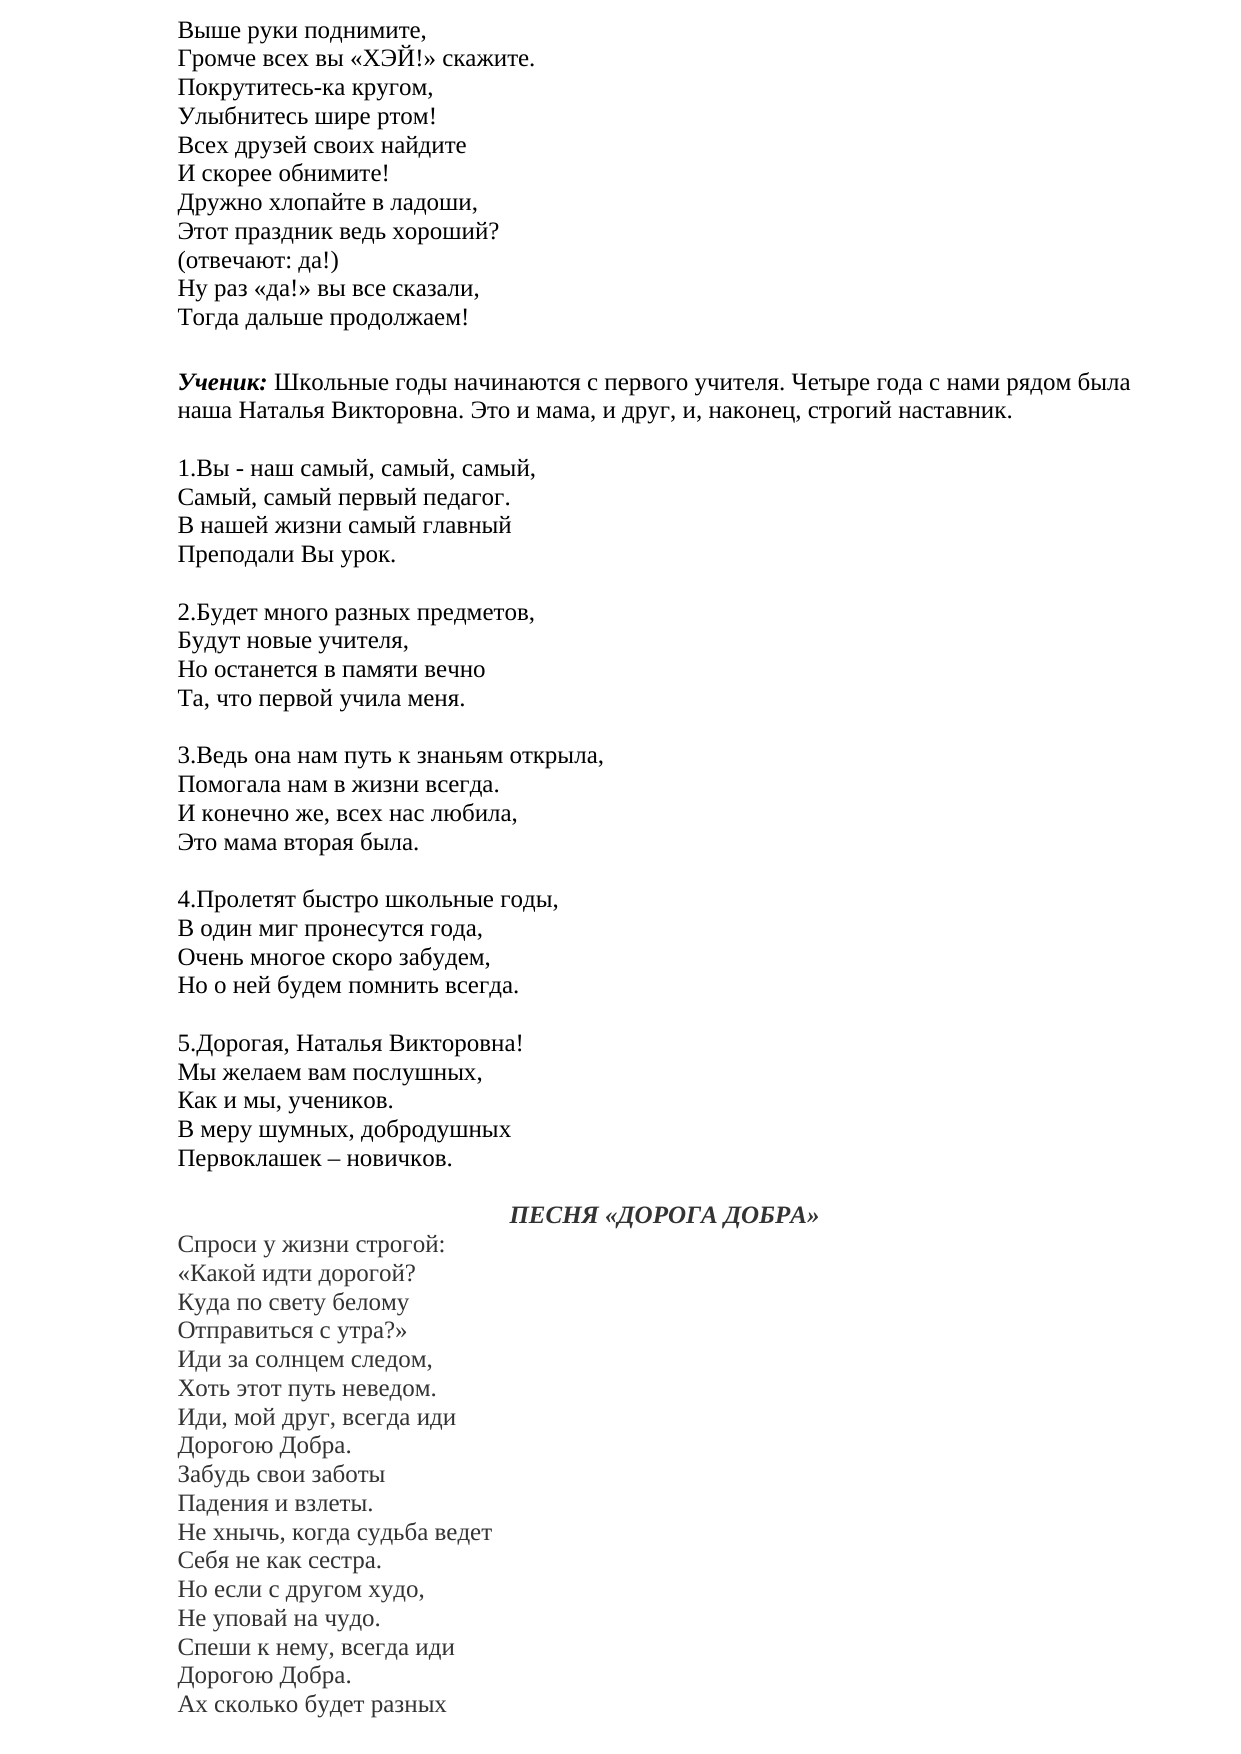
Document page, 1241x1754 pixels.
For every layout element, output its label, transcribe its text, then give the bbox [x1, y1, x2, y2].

text Спеши к нему, всегда иди [177, 1632, 1152, 1661]
text Себя не как сестра. [177, 1546, 1152, 1574]
text 3.Ведь она нам путь к знаньям открыла, [177, 741, 1152, 769]
text Это мама вторая была. [177, 827, 1152, 856]
text И конечно же, всех нас любила, [177, 798, 1152, 827]
text Спроси у жизни строгой: [177, 1229, 1152, 1258]
text 5.Дорогая, Наталья Викторовна! Мы желаем вам послушных, Как и мы, учеников. В меру шумных, добродушных Первоклашек – новичков. [177, 1028, 1152, 1172]
text Дорогою Добра. [177, 1431, 1152, 1459]
text Ученик: Школьные годы начинаются с первого учителя. Четыре года с нами рядом была наша Наталья Викторовна. Это и мама, и друг, и, наконец, строгий наставник. [177, 367, 1152, 453]
text Падения и взлеты. [177, 1488, 1152, 1517]
text 2.Будет много разных предметов, [177, 597, 1152, 626]
text Отправиться с утра?» [177, 1316, 1152, 1344]
text Куда по свету белому [177, 1287, 1152, 1316]
text 4.Пролетят быстро школьные годы, [177, 884, 1152, 913]
text В один миг пронесутся года, [177, 913, 1152, 942]
text Будут новые учителя, [177, 626, 1152, 654]
text Не хнычь, когда судьба ведет [177, 1517, 1152, 1546]
text Та, что первой учила меня. [177, 683, 1152, 712]
text Помогала нам в жизни всегда. [177, 769, 1152, 798]
text «Какой идти дорогой? [177, 1258, 1152, 1287]
text Выше руки поднимите, Громче всех вы «ХЭЙ!» скажите. Покрутитесь-ка кругом, Улыбнитесь шире ртом! Всех друзей своих найдите И скорее обнимите! Дружно хлопайте в ладоши, Этот праздник ведь хороший? (отвечают: да!) Ну раз «да!» вы все сказали, Тогда дальше продолжаем! [177, 15, 1152, 331]
text Забудь свои заботы [177, 1459, 1152, 1488]
text Иди за солнцем следом, [177, 1344, 1152, 1373]
text Хоть этот путь неведом. [177, 1373, 1152, 1402]
text Очень многое скоро забудем, [177, 942, 1152, 971]
text Но если с другом худо, [177, 1574, 1152, 1603]
text Дорогою Добра. [177, 1661, 1152, 1689]
text Иди, мой друг, всегда иди [177, 1402, 1152, 1431]
text Не уповай на чудо. [177, 1603, 1152, 1632]
text 1.Вы - наш самый, самый, самый, Самый, самый первый педагог. В нашей жизни самый главный Преподали Вы урок. [177, 453, 1152, 568]
text Но останется в памяти вечно [177, 654, 1152, 683]
text Ах сколько будет разных [177, 1689, 1152, 1718]
text ПЕСНЯ «ДОРОГА ДОБРА» [177, 1201, 1152, 1229]
text Но о ней будем помнить всегда. [177, 971, 1152, 999]
